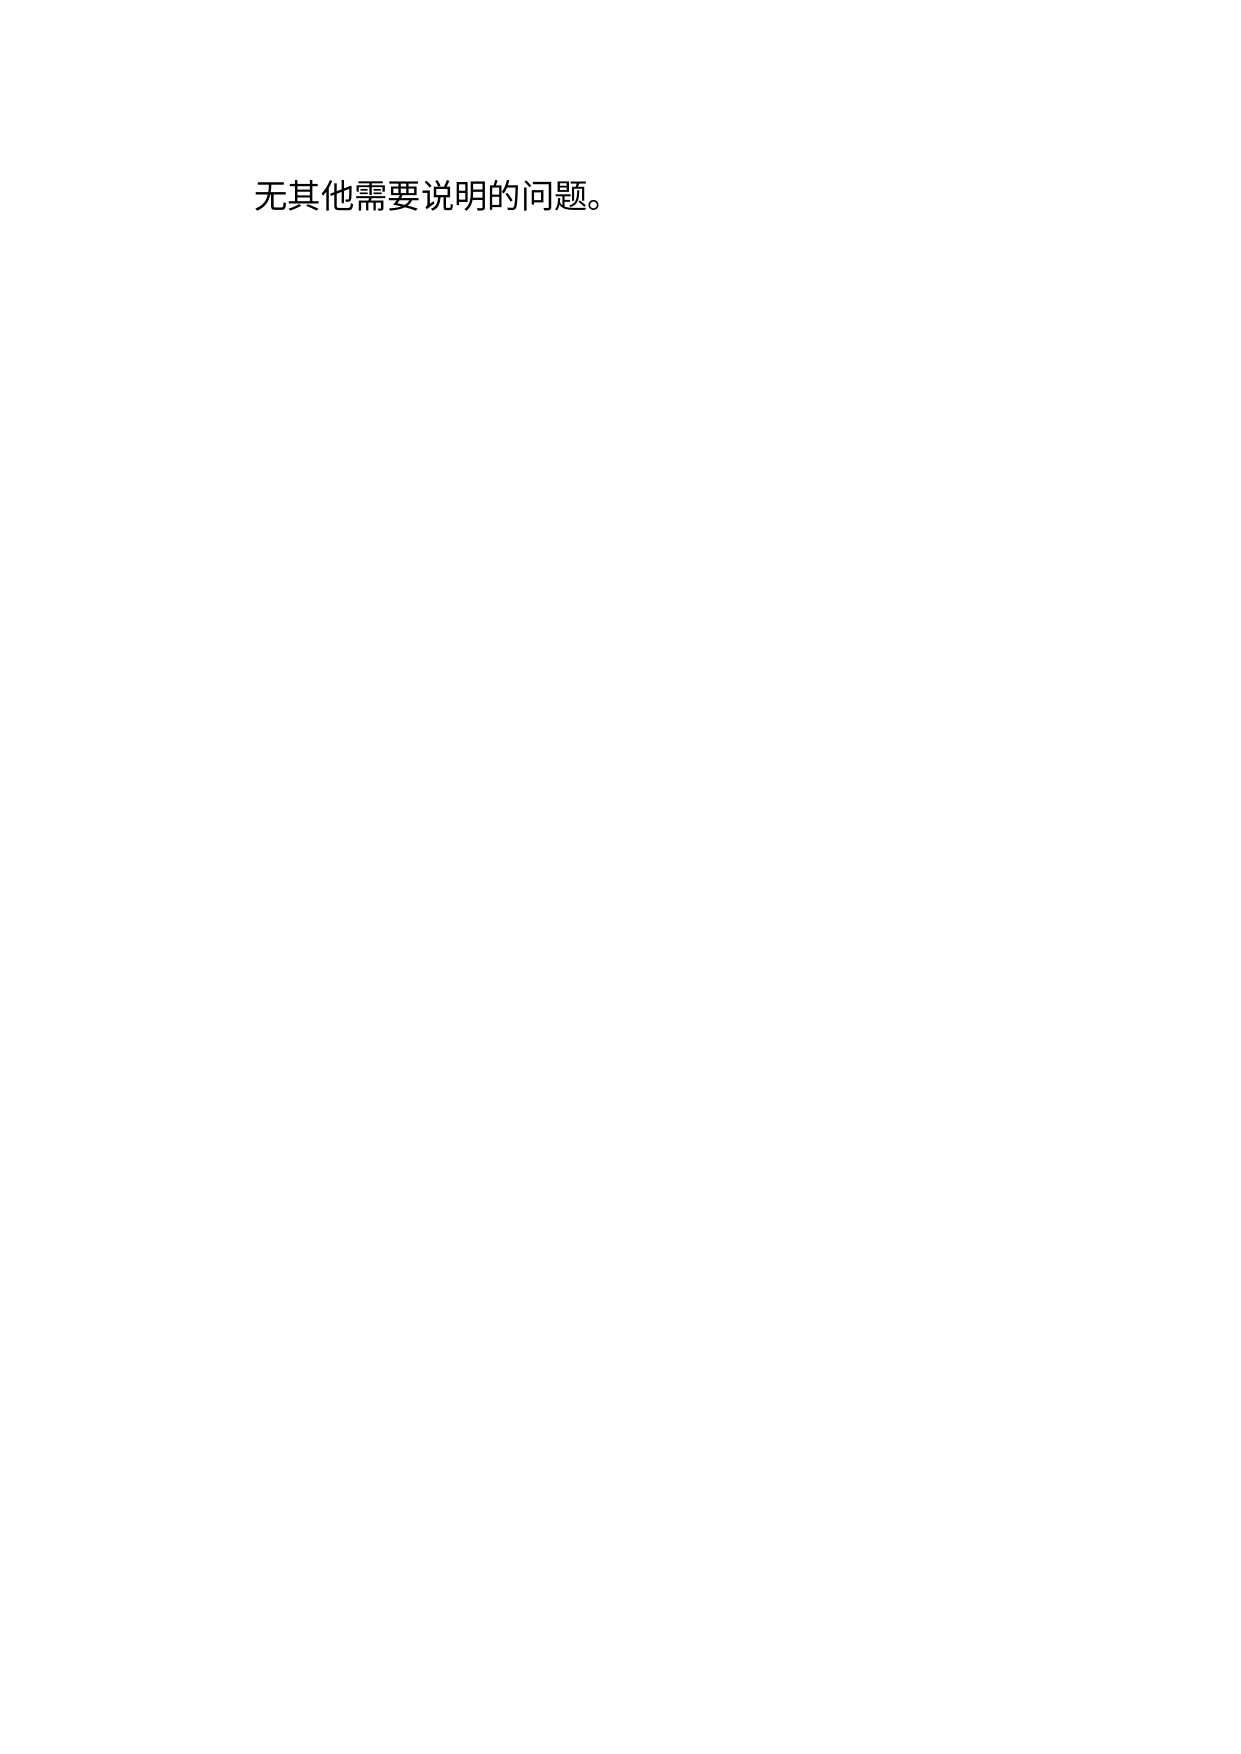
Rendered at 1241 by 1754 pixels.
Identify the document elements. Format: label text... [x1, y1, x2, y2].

text 无其他需要说明的问题。 [187, 162, 1053, 227]
